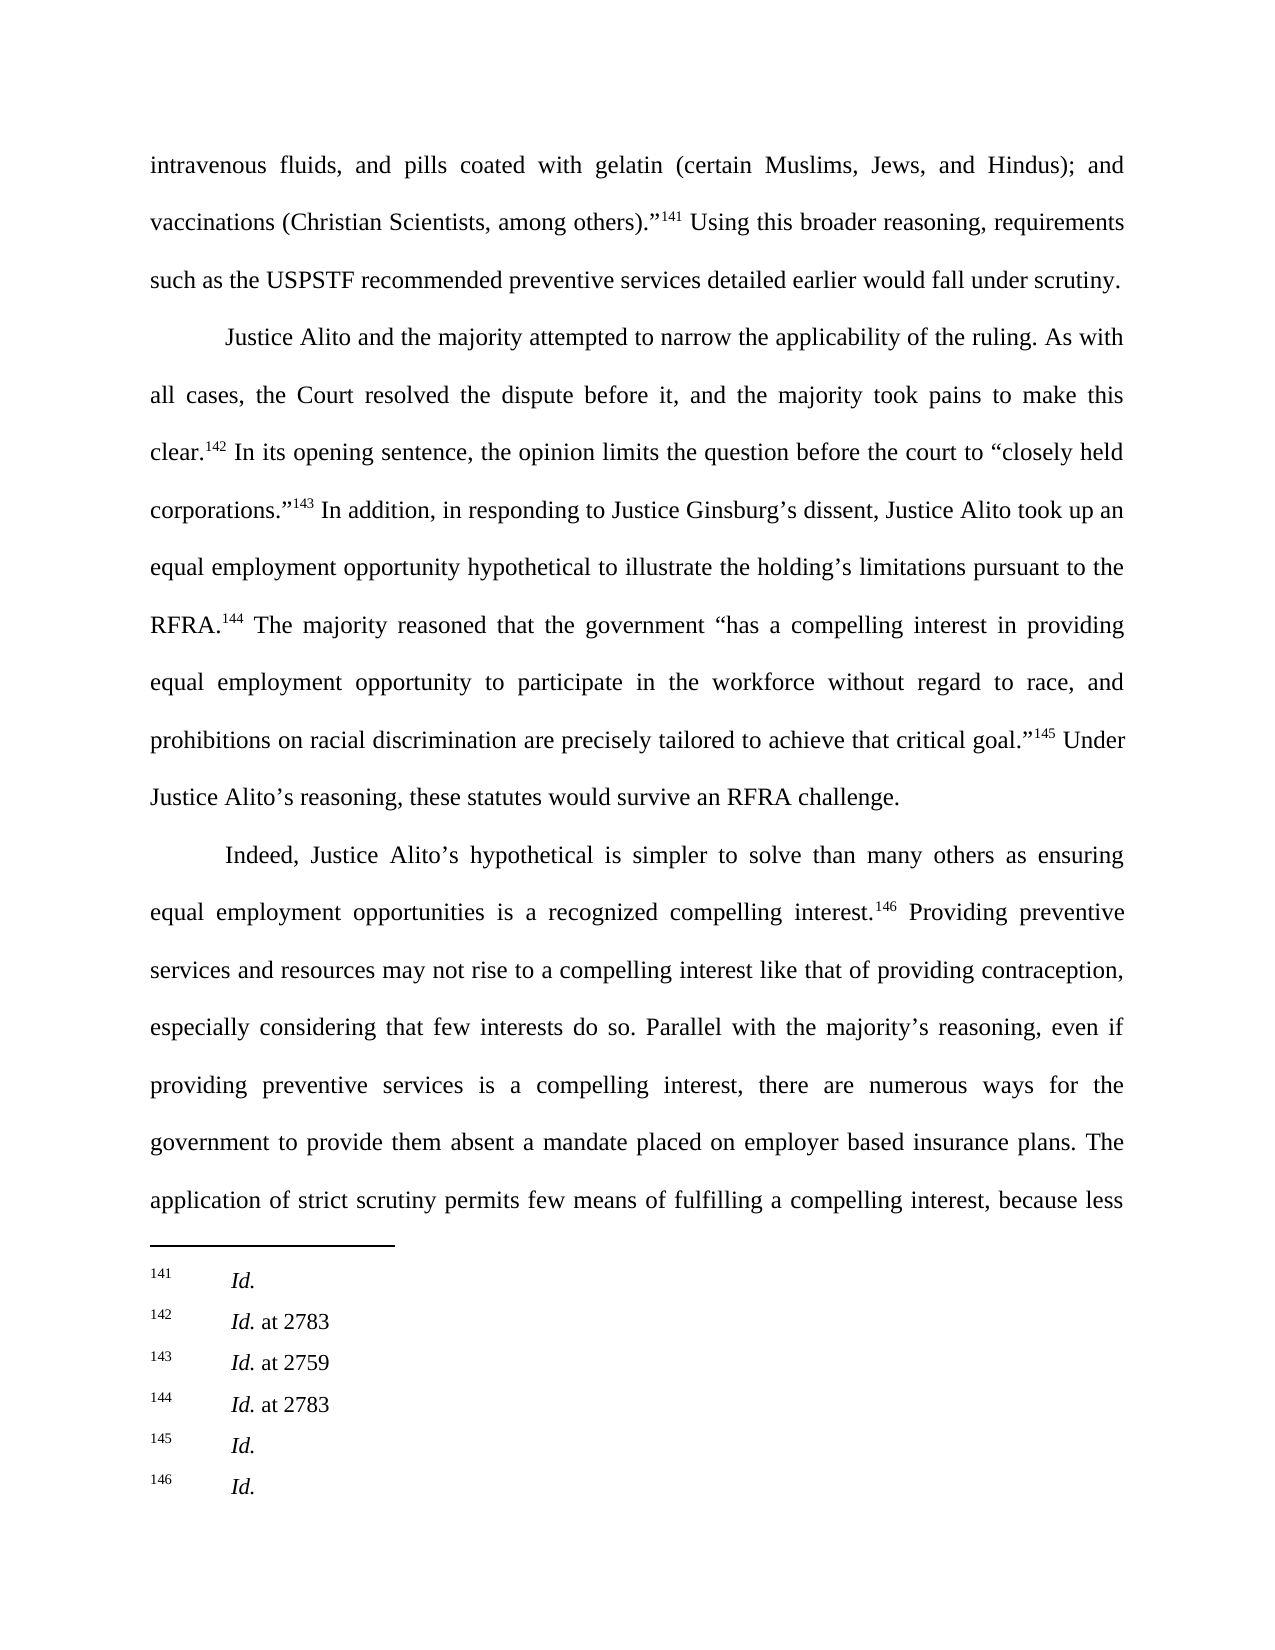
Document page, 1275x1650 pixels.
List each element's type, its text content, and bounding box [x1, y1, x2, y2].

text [150, 840, 1125, 1214]
text Justice Alito and the majority attempted to narrow the applicability of the ruling. As with all cases, the Court resolved the dispute before it, and the majority took pains to make this clear. In its opening sentence, the opinion limits the question before the court to “closely held corporations.” In addition, in responding to Justice Ginsburg’s dissent, Justice Alito took up an equal employment opportunity hypothetical to illustrate the holding’s limitations pursuant to the RFRA. The majority reasoned that the government “has a compelling interest in providing equal employment opportunity to participate in the workforce without regard to race, and prohibitions on racial discrimination are precisely tailored to achieve that critical goal.” Under Justice Alito’s reasoning, these statutes would survive an RFRA challenge. [150, 322, 1125, 811]
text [150, 150, 1125, 294]
